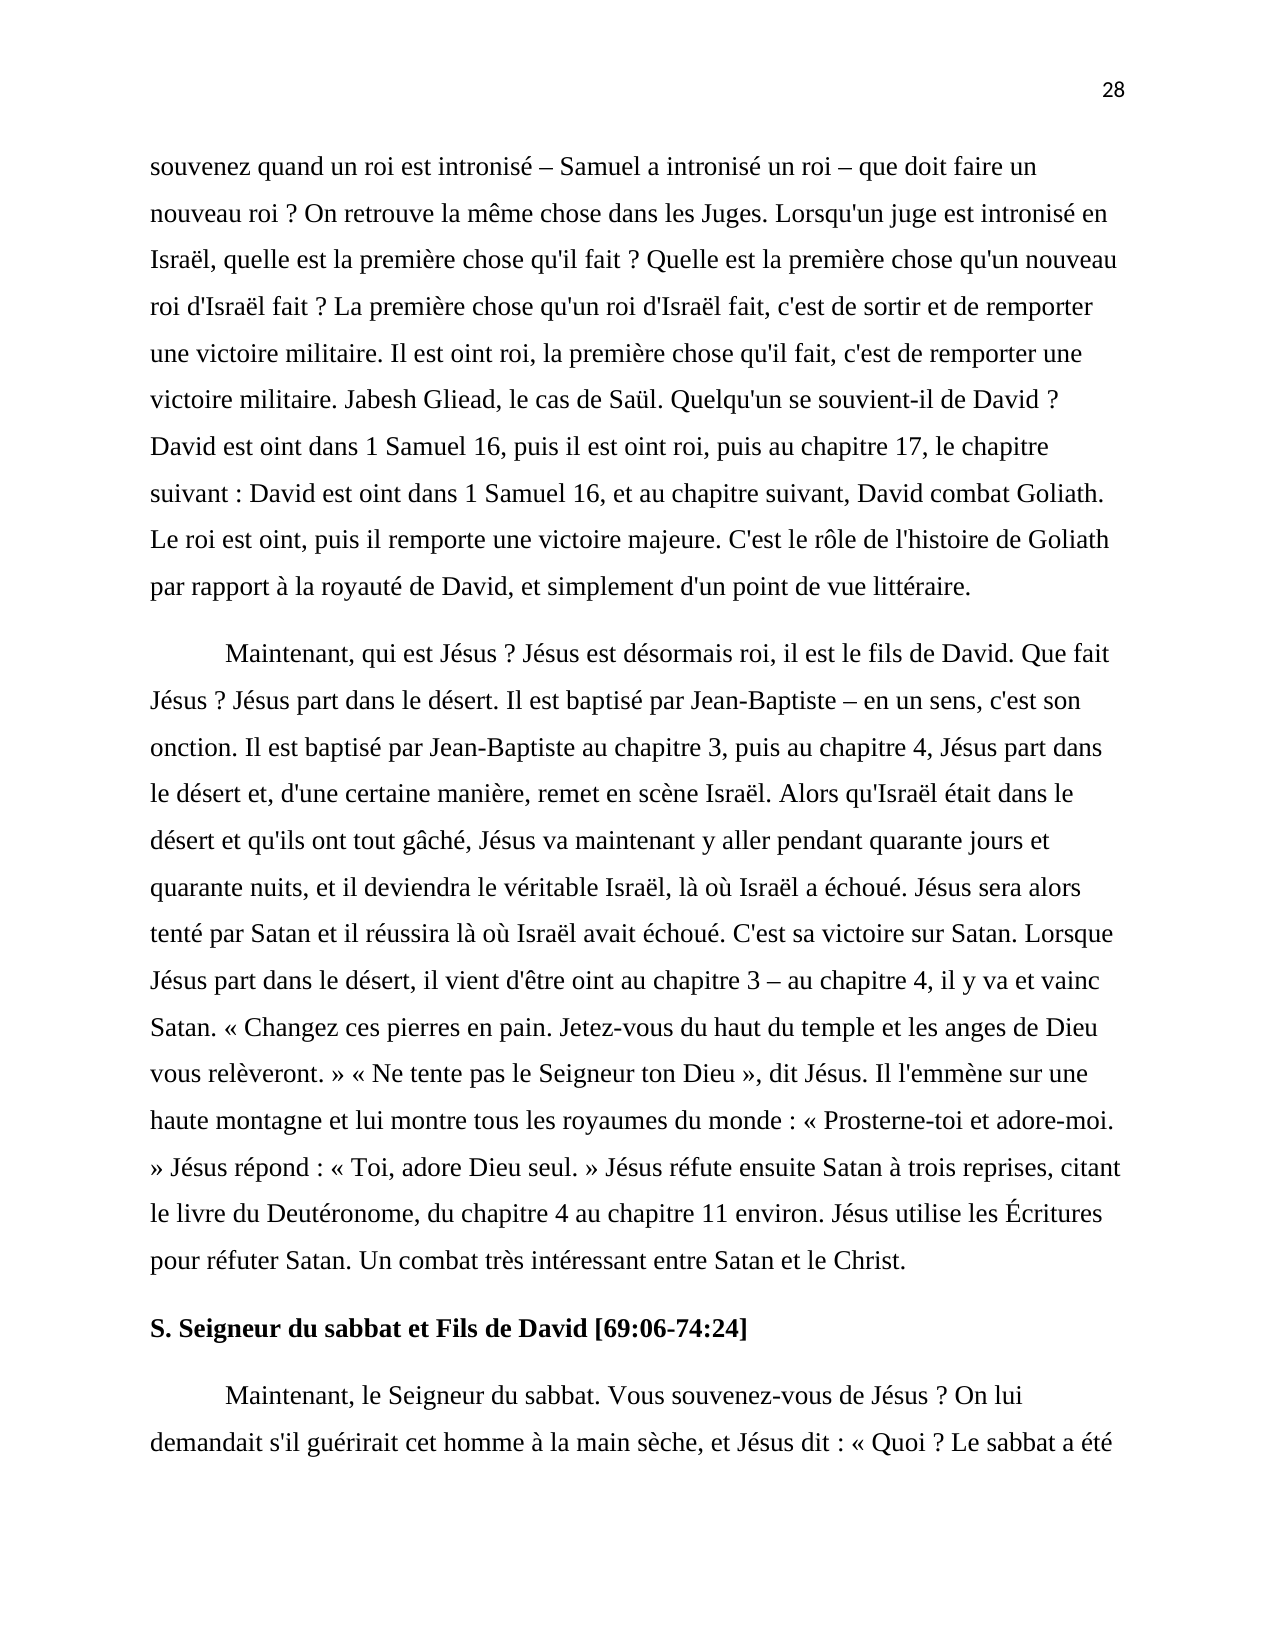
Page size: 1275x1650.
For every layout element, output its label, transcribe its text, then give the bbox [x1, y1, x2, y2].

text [150, 1379, 1125, 1457]
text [150, 150, 1125, 601]
text Maintenant, qui est Jésus ? Jésus est désormais roi, il est le fils de David. Que fait Jésus ? Jésus part dans le désert. Il est baptisé par Jean-Baptiste – en un sens, c'est son onction. Il est baptisé par Jean-Baptiste au chapitre 3, puis au chapitre 4, Jésus part dans le désert et, d'une certaine manière, remet en scène Israël. Alors qu'Israël était dans le désert et qu'ils ont tout gâché, Jésus va maintenant y aller pendant quarante jours et quarante nuits, et il deviendra le véritable Israël, là où Israël a échoué. Jésus sera alors tenté par Satan et il réussira là où Israël avait échoué. C'est sa victoire sur Satan. Lorsque Jésus part dans le désert, il vient d'être oint au chapitre 3 – au chapitre 4, il y va et vainc Satan. « Changez ces pierres en pain. Jetez-vous du haut du temple et les anges de Dieu vous relèveront. » « Ne tente pas le Seigneur ton Dieu », dit Jésus. Il l'emmène sur une haute montagne et lui montre tous les royaumes du monde : « Prosterne-toi et adore-moi. » Jésus répond : « Toi, adore Dieu seul. » Jésus réfute ensuite Satan à trois reprises, citant le livre du Deutéronome, du chapitre 4 au chapitre 11 environ. Jésus utilise les Écritures pour réfuter Satan. Un combat très intéressant entre Satan et le Christ. [150, 637, 1125, 1275]
text S. Seigneur du sabbat et Fils de David [69:06-74:24] [150, 1312, 1125, 1343]
